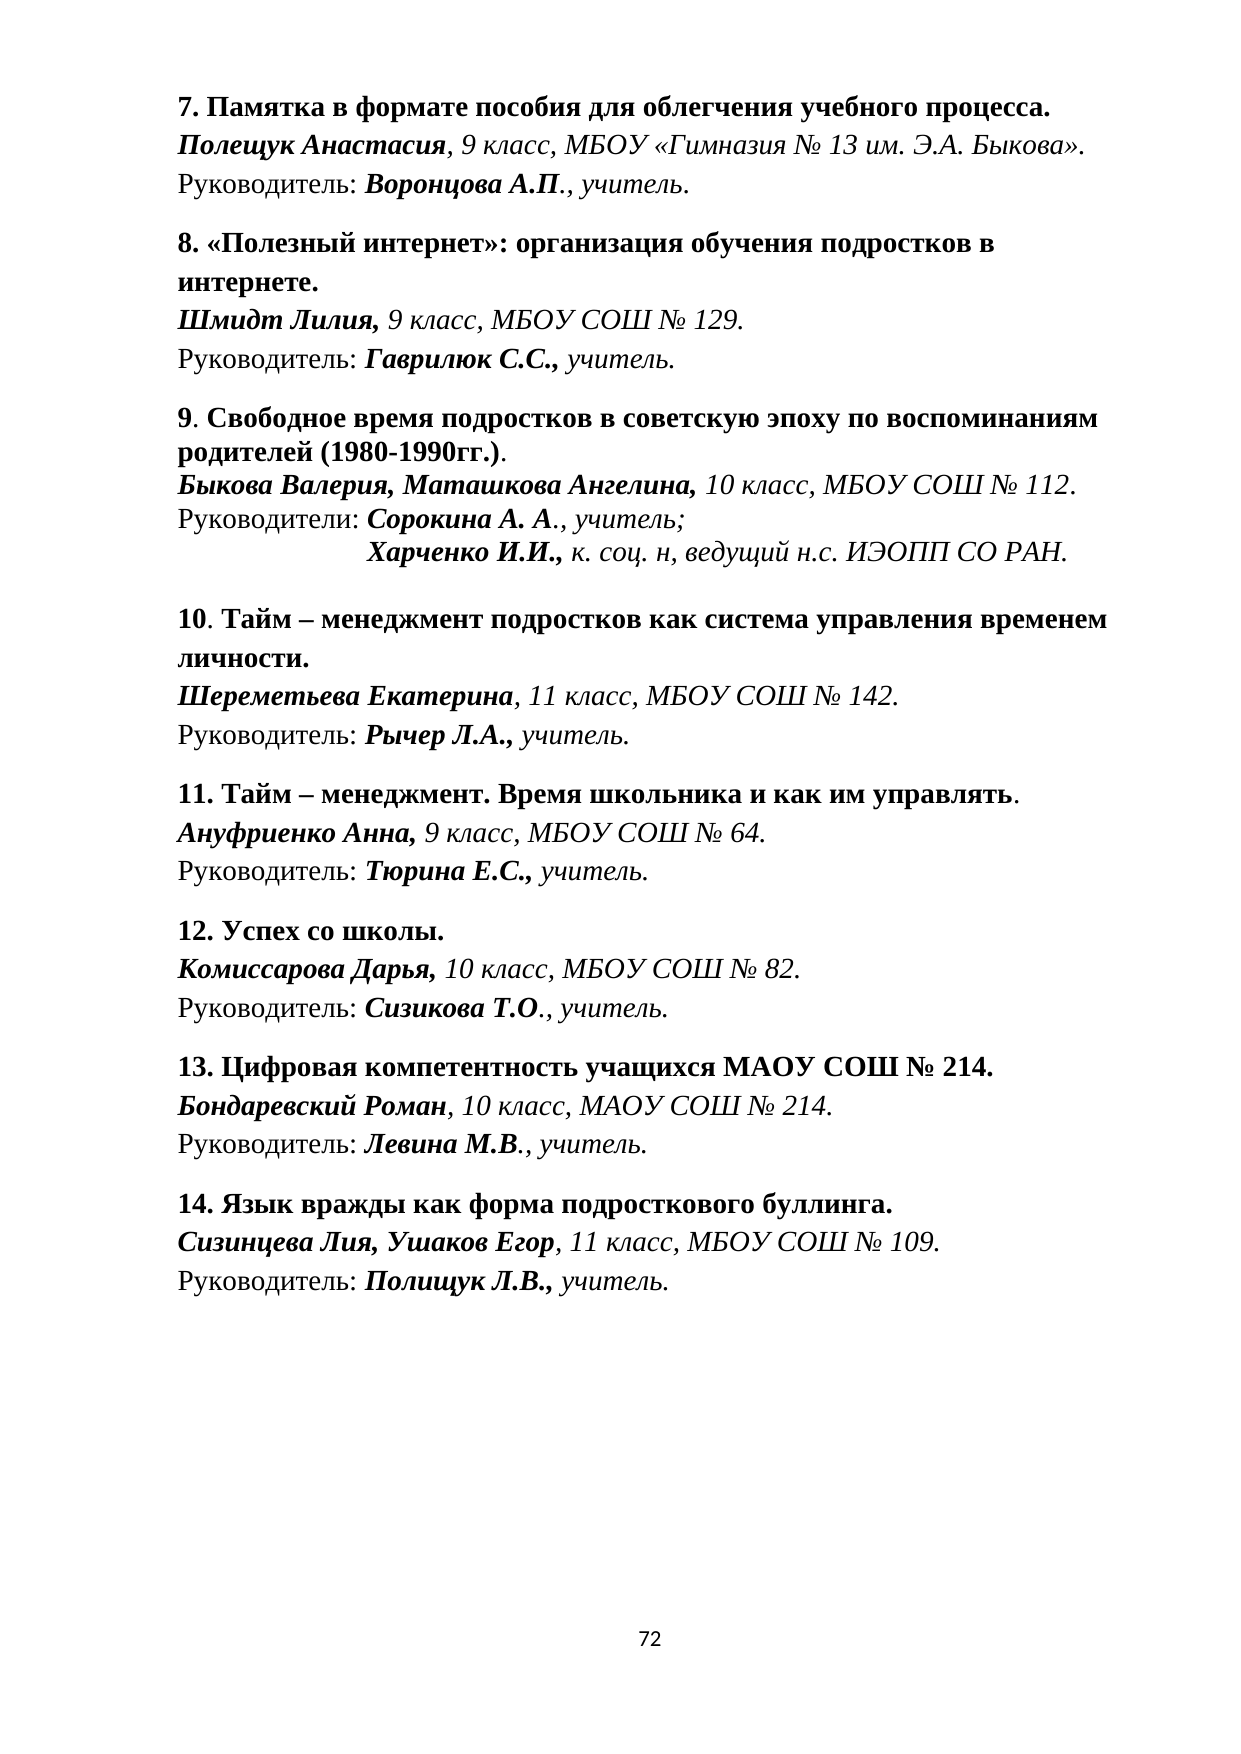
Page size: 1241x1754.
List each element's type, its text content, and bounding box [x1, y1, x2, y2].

text 11. Тайм – менеджмент. Время школьника и как им управлять. Ануфриенко Анна, 9 класс, МБОУ СОШ № 64. Руководитель: Тюрина Е.С., учитель. [177, 776, 1122, 887]
text 14. Язык вражды как форма подросткового буллинга. Сизинцева Лия, Ушаков Егор, 11 класс, МБОУ СОШ № 109. Руководитель: Полищук Л.В., учитель. [177, 1186, 1122, 1296]
text 8. «Полезный интернет»: организация обучения подростков в интернете. Шмидт Лилия, 9 класс, МБОУ СОШ № 129. Руководитель: Гаврилюк С.С., учитель. [177, 225, 1122, 374]
text 7. Памятка в формате пособия для облегчения учебного процесса. Полещук Анастасия, 9 класс, МБОУ «Гимназия № 13 им. Э.А. Быкова». Руководитель: Воронцова А.П., учитель. [177, 89, 1122, 199]
text 9. Свободное время подростков в советскую эпоху по воспоминаниям родителей (1980-1990гг.). Быкова Валерия, Маташкова Ангелина, 10 класс, МБОУ СОШ № 112. Руководители: Сорокина А. А., учитель; [177, 400, 1122, 534]
text 10. Тайм – менеджмент подростков как система управления временем личности. Шереметьева Екатерина, 11 класс, МБОУ СОШ № 142. Руководитель: Рычер Л.А., учитель. [177, 601, 1122, 751]
text 13. Цифровая компетентность учащихся МАОУ СОШ № 214. Бондаревский Роман, 10 класс, МАОУ СОШ № 214. Руководитель: Левина М.В., учитель. [177, 1049, 1122, 1160]
text 12. Успех со школы. Комиссарова Дарья, 10 класс, МБОУ СОШ № 82. Руководитель: Сизикова Т.О., учитель. [177, 913, 1122, 1023]
text Харченко И.И., к. соц. н, ведущий н.с. ИЭОПП СО РАН. [177, 534, 1122, 568]
